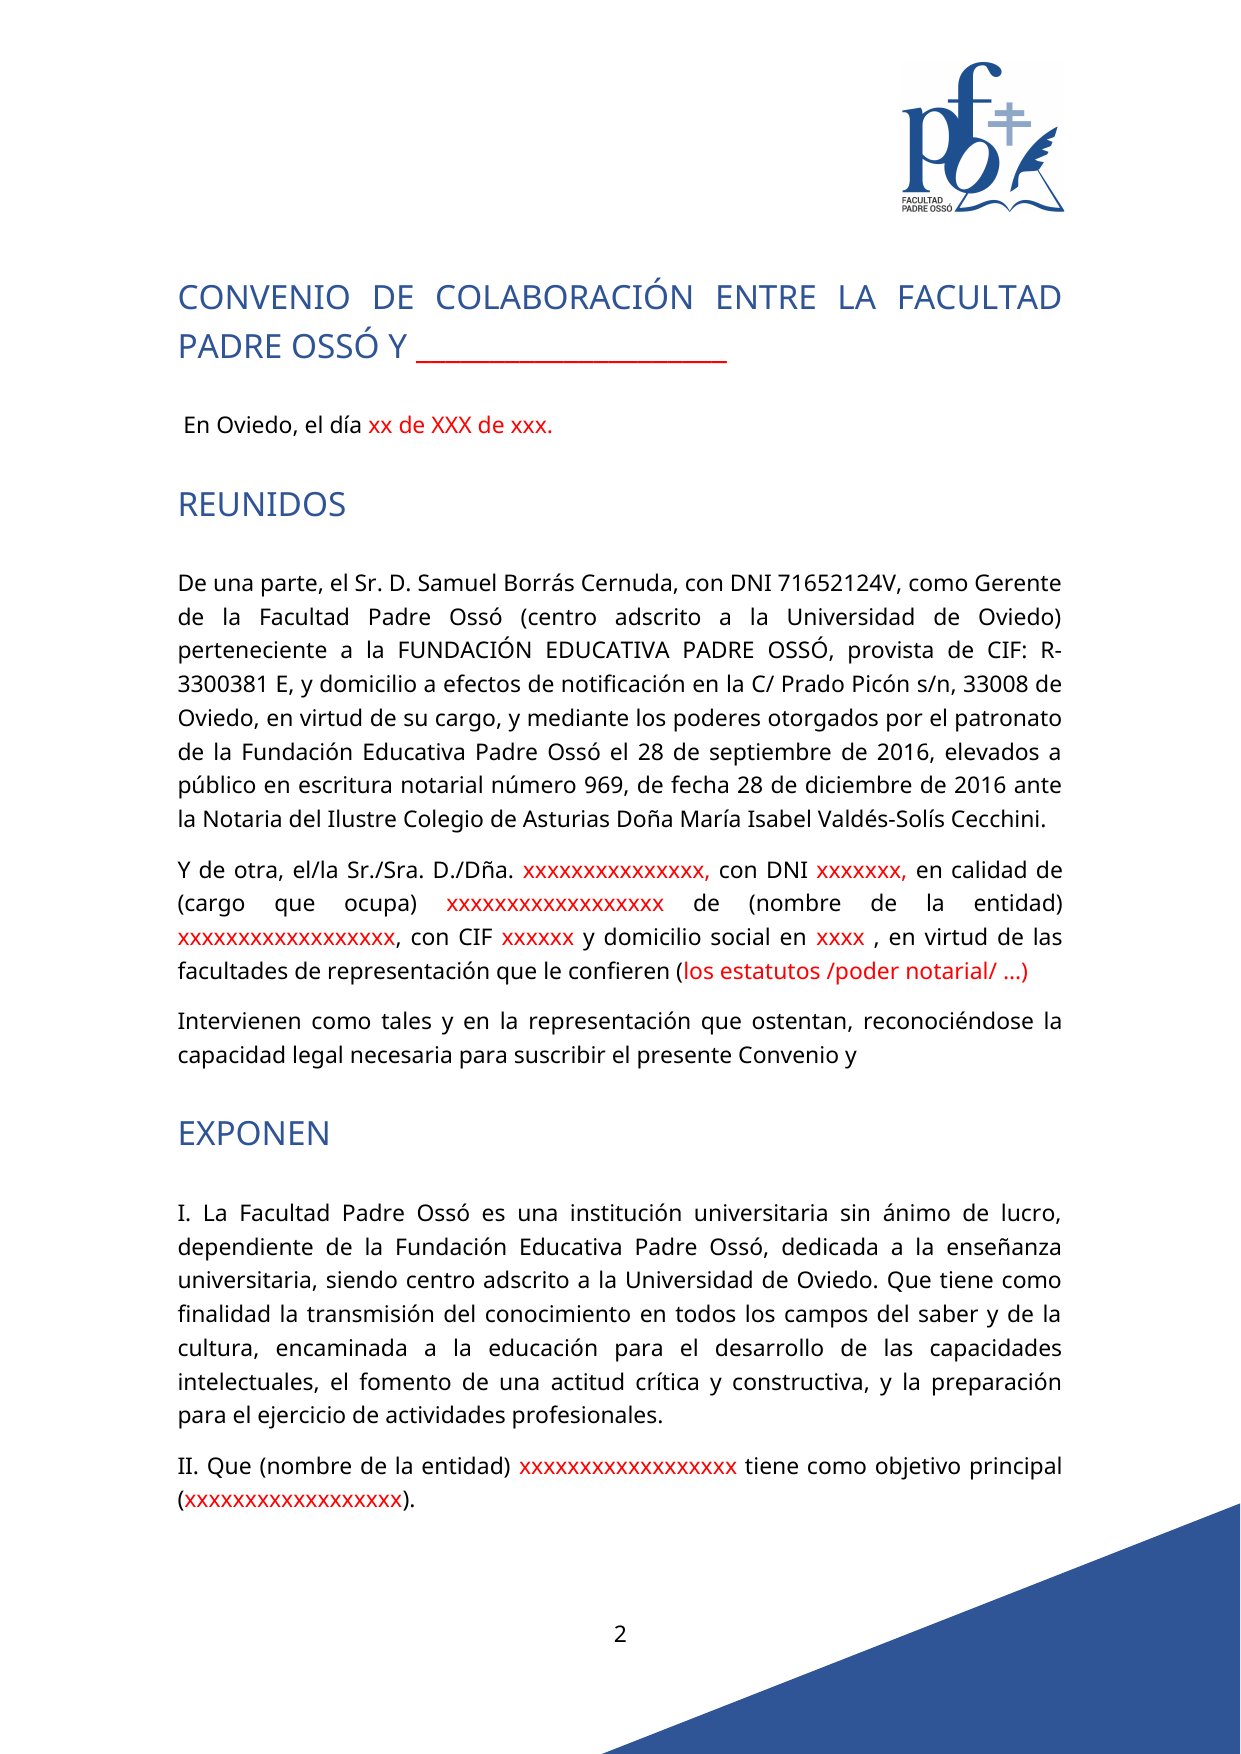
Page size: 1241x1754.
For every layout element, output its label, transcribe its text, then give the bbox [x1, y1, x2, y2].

subtitle REUNIDOS [177, 480, 1063, 526]
subtitle EXPONEN [177, 1110, 1063, 1156]
text Y de otra, el/la Sr./Sra. D./Dña. xxxxxxxxxxxxxxx, con DNI xxxxxxx, en calidad de (cargo que ocupa) xxxxxxxxxxxxxxxxxx de (nombre de la entidad) xxxxxxxxxxxxxxxxxx, con CIF xxxxxx y domicilio social en xxxx , en virtud de las facultades de representación que le confieren (los estatutos /poder notarial/ …) [177, 853, 1063, 986]
text De una parte, el Sr. D. Samuel Borrás Cernuda, con DNI 71652124V, como Gerente de la Facultad Padre Ossó (centro adscrito a la Universidad de Oviedo) perteneciente a la FUNDACIÓN EDUCATIVA PADRE OSSÓ, provista de CIF: R-3300381 E, y domicilio a efectos de notificación en la C/ Prado Picón s/n, 33008 de Oviedo, en virtud de su cargo, y mediante los poderes otorgados por el patronato de la Fundación Educativa Padre Ossó el 28 de septiembre de 2016, elevados a público en escritura notarial número 969, de fecha 28 de diciembre de 2016 ante la Notaria del Ilustre Colegio de Asturias Doña María Isabel Valdés-Solís Cecchini. [177, 567, 1063, 834]
text En Oviedo, el día xx de XXX de xxx. [177, 409, 1063, 440]
picture [902, 62, 1065, 212]
subtitle CONVENIO DE COLABORACIÓN ENTRE LA FACULTAD PADRE OSSÓ Y _____________________ [177, 274, 1063, 368]
text II. Que (nombre de la entidad) xxxxxxxxxxxxxxxxxx tiene como objetivo principal (xxxxxxxxxxxxxxxxxx). [177, 1449, 1063, 1514]
text Intervienen como tales y en la representación que ostentan, reconociéndose la capacidad legal necesaria para suscribir el presente Convenio y [177, 1005, 1063, 1070]
text I. La Facultad Padre Ossó es una institución universitaria sin ánimo de lucro, dependiente de la Fundación Educativa Padre Ossó, dedicada a la enseñanza universitaria, siendo centro adscrito a la Universidad de Oviedo. Que tiene como finalidad la transmisión del conocimiento en todos los campos del saber y de la cultura, encaminada a la educación para el desarrollo de las capacidades intelectuales, el fomento de una actitud crítica y constructiva, y la preparación para el ejercicio de actividades profesionales. [177, 1197, 1063, 1430]
